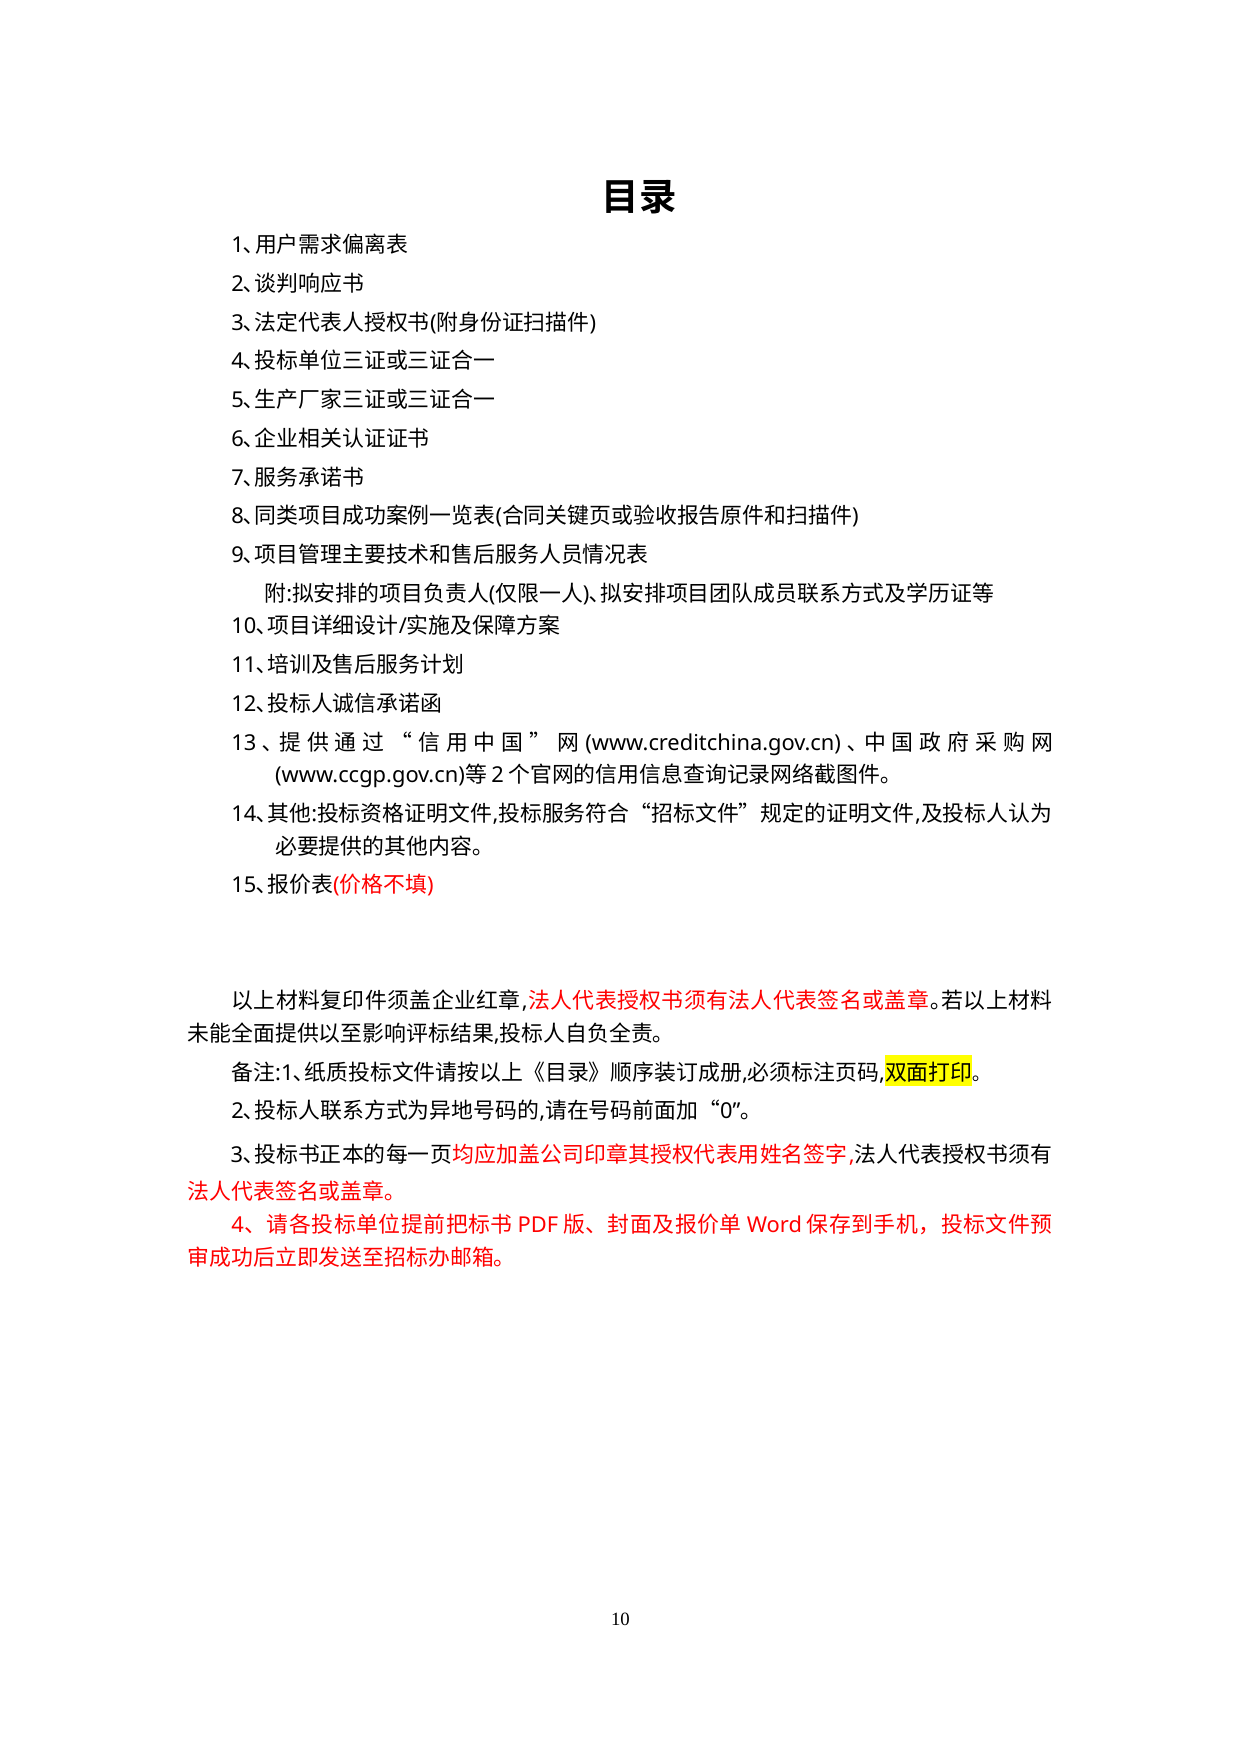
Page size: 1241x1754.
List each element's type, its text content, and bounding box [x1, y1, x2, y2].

text 4、请各投标单位提前把标书PDF版、封面及报价单Word保存到手机，投标文件预审成功后立即发送至招标办邮箱。 [187, 1207, 1053, 1272]
text 7､服务承诺书 [231, 459, 1053, 492]
text 5､生产厂家三证或三证合一 [231, 382, 1053, 414]
text 11､培训及售后服务计划 [231, 647, 1053, 679]
text 13､提供通过“信用中国”网(www.creditchina.gov.cn)､中国政府采购网(www.ccgp.gov.cn)等2个官网的信用信息查询记录网络截图件｡ [231, 724, 1053, 789]
text 12､投标人诚信承诺函 [231, 686, 1053, 718]
text 9､项目管理主要技术和售后服务人员情况表 [231, 537, 1053, 569]
text 以上材料复印件须盖企业红章,法人代表授权书须有法人代表签名或盖章｡若以上材料未能全面提供以至影响评标结果,投标人自负全责｡ [187, 983, 1053, 1048]
text 2､谈判响应书 [231, 266, 1053, 298]
text 3､法定代表人授权书(附身份证扫描件) [231, 304, 1053, 337]
text 8､同类项目成功案例一览表(合同关键页或验收报告原件和扫描件) [231, 498, 1053, 531]
text 6､企业相关认证证书 [231, 421, 1053, 453]
text 15､报价表(价格不填) [231, 867, 1053, 899]
text 备注:1､纸质投标文件请按以上《目录》顺序装订成册,必须标注页码,双面打印｡ [231, 1054, 1053, 1087]
text 2､投标人联系方式为异地号码的,请在号码前面加“0”｡ [231, 1093, 1053, 1126]
text 4､投标单位三证或三证合一 [231, 343, 1053, 376]
text 附:拟安排的项目负责人(仅限一人)､拟安排项目团队成员联系方式及学历证等 [264, 576, 1053, 608]
text 3､投标书正本的每一页均应加盖公司印章其授权代表用姓名签字,法人代表授权书须有法人代表签名或盖章｡ [187, 1132, 1053, 1207]
text 10､项目详细设计/实施及保障方案 [231, 608, 1053, 641]
text 14､其他:投标资格证明文件,投标服务符合“招标文件”规定的证明文件,及投标人认为必要提供的其他内容｡ [231, 796, 1053, 861]
text 1､用户需求偏离表 [231, 227, 1053, 259]
text 目录 [187, 162, 1053, 227]
